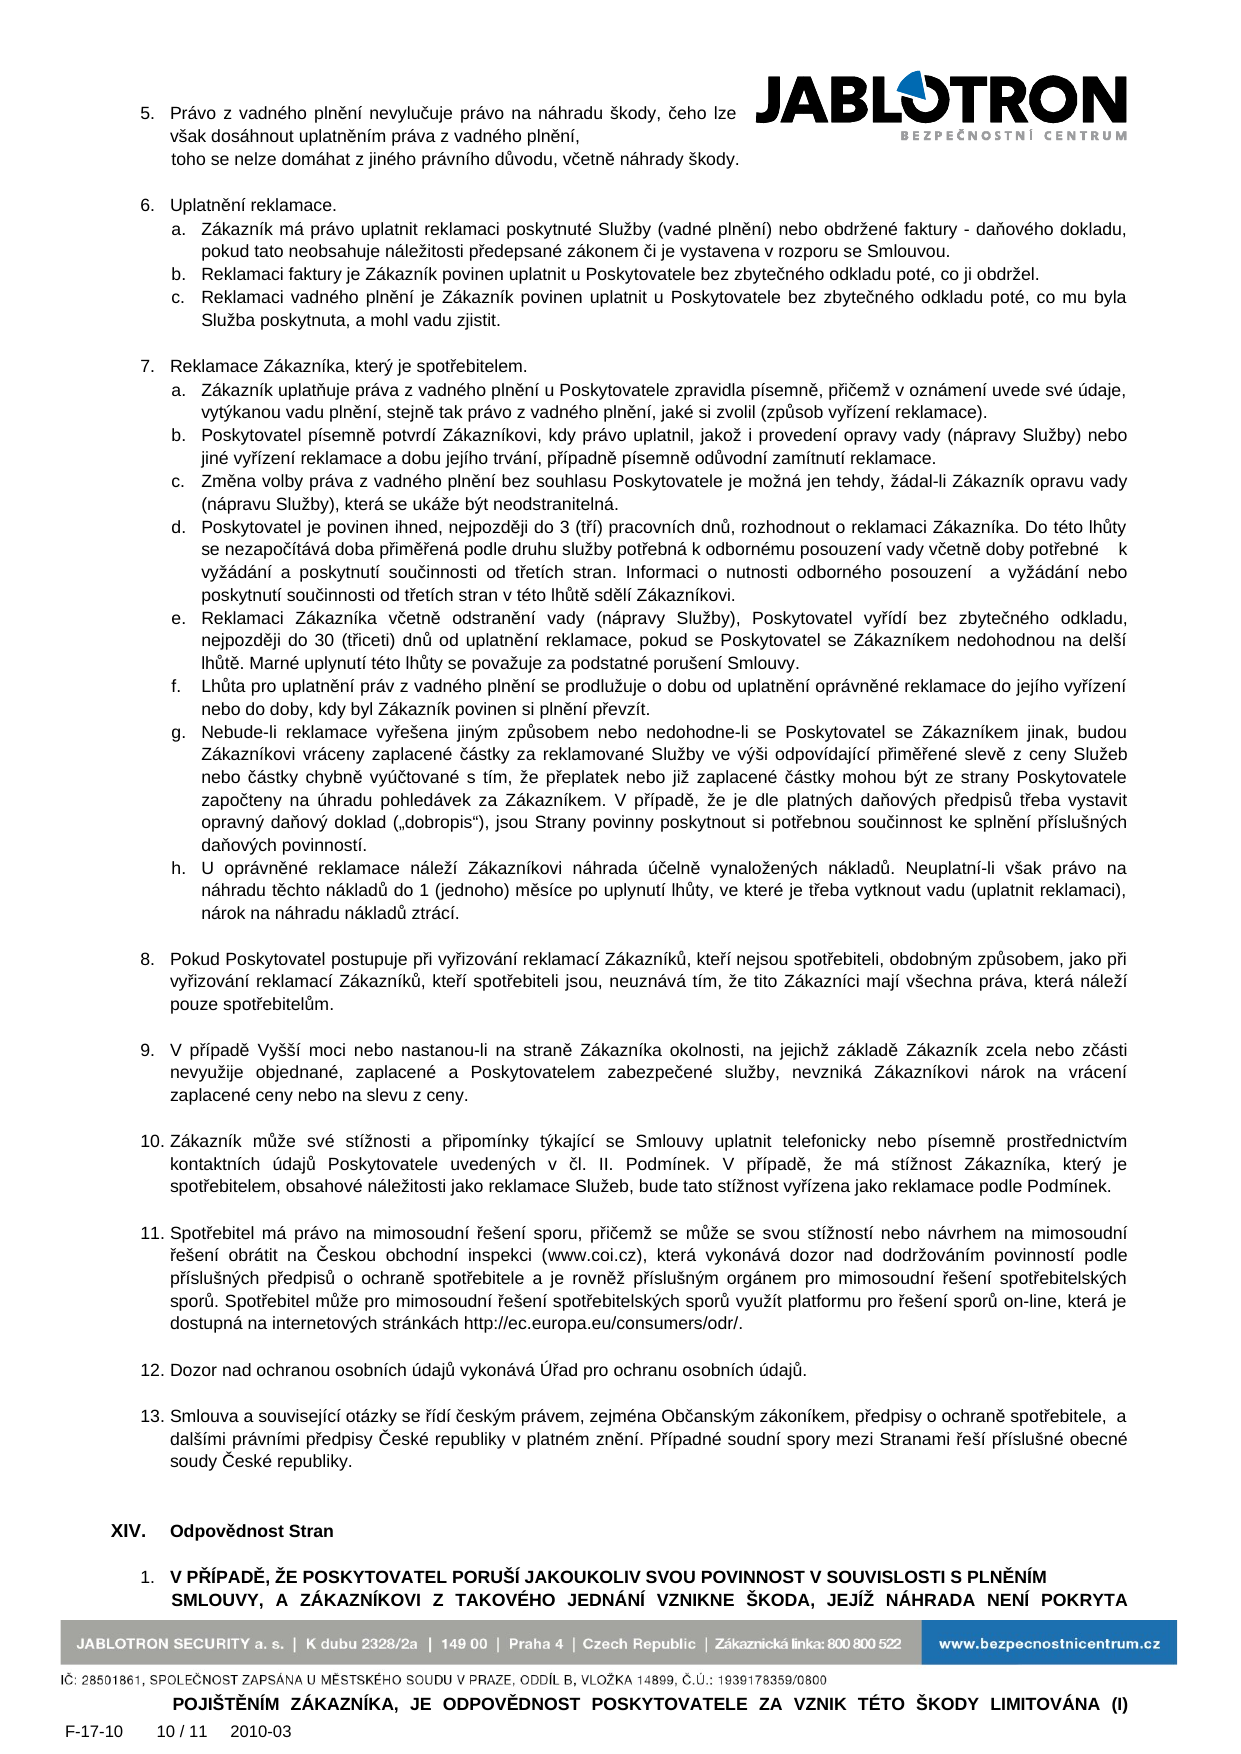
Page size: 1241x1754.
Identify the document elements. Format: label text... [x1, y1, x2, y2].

list Spotřebitel má právo na mimosoudní řešení sporu, přičemž se může se svou stížností nebo návrhem na mimosoudní řešení obrátit na Českou obchodní inspekci (www.coi.cz), která vykonává dozor nad dodržováním povinností podle příslušných předpisů o ochraně spotřebitele a je rovněž příslušným orgánem pro mimosoudní řešení spotřebitelských sporů. Spotřebitel může pro mimosoudní řešení spotřebitelských sporů využít platformu pro řešení sporů on-line, která je dostupná na internetových stránkách http://ec.europa.eu/consumers/odr/. [140, 1223, 1128, 1333]
picture [60, 1620, 171, 1694]
list Odpovědnost Stran [111, 1520, 1129, 1542]
list Reklamaci faktury je Zákazník povinen uplatnit u Poskytovatele bez zbytečného odkladu poté, co ji obdržel. [171, 264, 1128, 284]
list Poskytovatel je povinen ihned, nejpozději do 3 (tří) pracovních dnů, rozhodnout o reklamaci Zákazníka. Do této lhůty se nezapočítává doba přiměřená podle druhu služby potřebná k odbornému posouzení vady včetně doby potřebné k vyžádání a poskytnutí součinnosti od třetích stran. Informaci o nutnosti odborného posouzení a vyžádání nebo poskytnutí součinnosti od třetích stran v této lhůtě sdělí Zákazníkovi. [171, 516, 1128, 605]
list Nebude-li reklamace vyřešena jiným způsobem nebo nedohodne-li se Poskytovatel se Zákazníkem jinak, budou Zákazníkovi vráceny zaplacené částky za reklamované Služby ve výši odpovídající přiměřené slevě z ceny Služeb nebo částky chybně vyúčtované s tím, že přeplatek nebo již zaplacené částky mohou být ze strany Poskytovatele započteny na úhradu pohledávek za Zákazníkem. V případě, že je dle platných daňových předpisů třeba vystavit opravný daňový doklad („dobropis“), jsou Strany povinny poskytnout si potřebnou součinnost ke splnění příslušných daňových povinností. [171, 721, 1128, 855]
picture [1129, 1620, 1178, 1694]
list Reklamaci vadného plnění je Zákazník povinen uplatnit u Poskytovatele bez zbytečného odkladu poté, co mu byla Služba poskytnuta, a mohl vadu zjistit. [171, 287, 1128, 330]
list Zákazník uplatňuje práva z vadného plnění u Poskytovatele zpravidla písemně, přičemž v oznámení uvede své údaje, vytýkanou vadu plnění, stejně tak právo z vadného plnění, jaké si zvolil (způsob vyřízení reklamace). [171, 379, 1128, 422]
list Reklamace Zákazníka, který je spotřebitelem. [140, 356, 1128, 377]
text toho se nelze domáhat z jiného právního důvodu, včetně náhrady škody. [171, 149, 1128, 169]
list V případě Vyšší moci nebo nastanou-li na straně Zákazníka okolnosti, na jejichž základě Zákazník zcela nebo zčásti nevyužije objednané, zaplacené a Poskytovatelem zabezpečené služby, nevzniká Zákazníkovi nárok na vrácení zaplacené ceny nebo na slevu z ceny. [140, 1039, 1128, 1105]
list U oprávněné reklamace náleží Zákazníkovi náhrada účelně vynaložených nákladů. Neuplatní-li však právo na náhradu těchto nákladů do 1 (jednoho) měsíce po uplynutí lhůty, ve které je třeba vytknout vadu (uplatnit reklamaci), nárok na náhradu nákladů ztrácí. [171, 858, 1128, 923]
list Zákazník má právo uplatnit reklamaci poskytnuté Služby (vadné plnění) nebo obdržené faktury - daňového dokladu, pokud tato neobsahuje náležitosti předepsané zákonem či je vystavena v rozporu se Smlouvou. [171, 218, 1128, 261]
list Dozor nad ochranou osobních údajů vykonává Úřad pro ochranu osobních údajů. [140, 1359, 1128, 1380]
list Změna volby práva z vadného plnění bez souhlasu Poskytovatele je možná jen tehdy, žádal-li Zákazník opravu vady (nápravu Služby), která se ukáže být neodstranitelná. [171, 471, 1128, 514]
list Uplatnění reklamace. [140, 195, 1128, 216]
list Reklamaci Zákazníka včetně odstranění vady (nápravy Služby), Poskytovatel vyřídí bez zbytečného odkladu, nejpozději do 30 (třiceti) dnů od uplatnění reklamace, pokud se Poskytovatel se Zákazníkem nedohodnou na delší lhůtě. Marné uplynutí této lhůty se považuje za podstatné porušení Smlouvy. [171, 607, 1128, 673]
list Smlouva a související otázky se řídí českým právem, zejména Občanským zákoníkem, předpisy o ochraně spotřebitele, a dalšími právními předpisy České republiky v platném znění. Případné soudní spory mezi Stranami řeší příslušné obecné soudy České republiky. [140, 1406, 1128, 1471]
list Lhůta pro uplatnění práv z vadného plnění se prodlužuje o dobu od uplatnění oprávněné reklamace do jejího vyřízení nebo do doby, kdy byl Zákazník povinen si plnění převzít. [171, 676, 1128, 719]
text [171, 1590, 1129, 1714]
list Poskytovatel písemně potvrdí Zákazníkovi, kdy právo uplatnil, jakož i provedení opravy vady (nápravy Služby) nebo jiné vyřízení reklamace a dobu jejího trvání, případně písemně odůvodní zamítnutí reklamace. [171, 425, 1128, 468]
list V PŘÍPADĚ, ŽE POSKYTOVATEL PORUŠÍ JAKOUKOLIV SVOU POVINNOST V SOUVISLOSTI S PLNĚNÍM [140, 1567, 1128, 1587]
list Právo z vadného plnění nevylučuje právo na náhradu škody, čeho lze však dosáhnout uplatněním práva z vadného plnění, [140, 103, 1128, 146]
list Pokud Poskytovatel postupuje při vyřizování reklamací Zákazníků, kteří nejsou spotřebiteli, obdobným způsobem, jako při vyřizování reklamací Zákazníků, kteří spotřebiteli jsou, neuznává tím, že tito Zákazníci mají všechna práva, která náleží pouze spotřebitelům. [140, 948, 1128, 1014]
list Zákazník může své stížnosti a připomínky týkající se Smlouvy uplatnit telefonicky nebo písemně prostřednictvím kontaktních údajů Poskytovatele uvedených v čl. II. Podmínek. V případě, že má stížnost Zákazníka, který je spotřebitelem, obsahové náležitosti jako reklamace Služeb, bude tato stížnost vyřízena jako reklamace podle Podmínek. [140, 1131, 1128, 1196]
